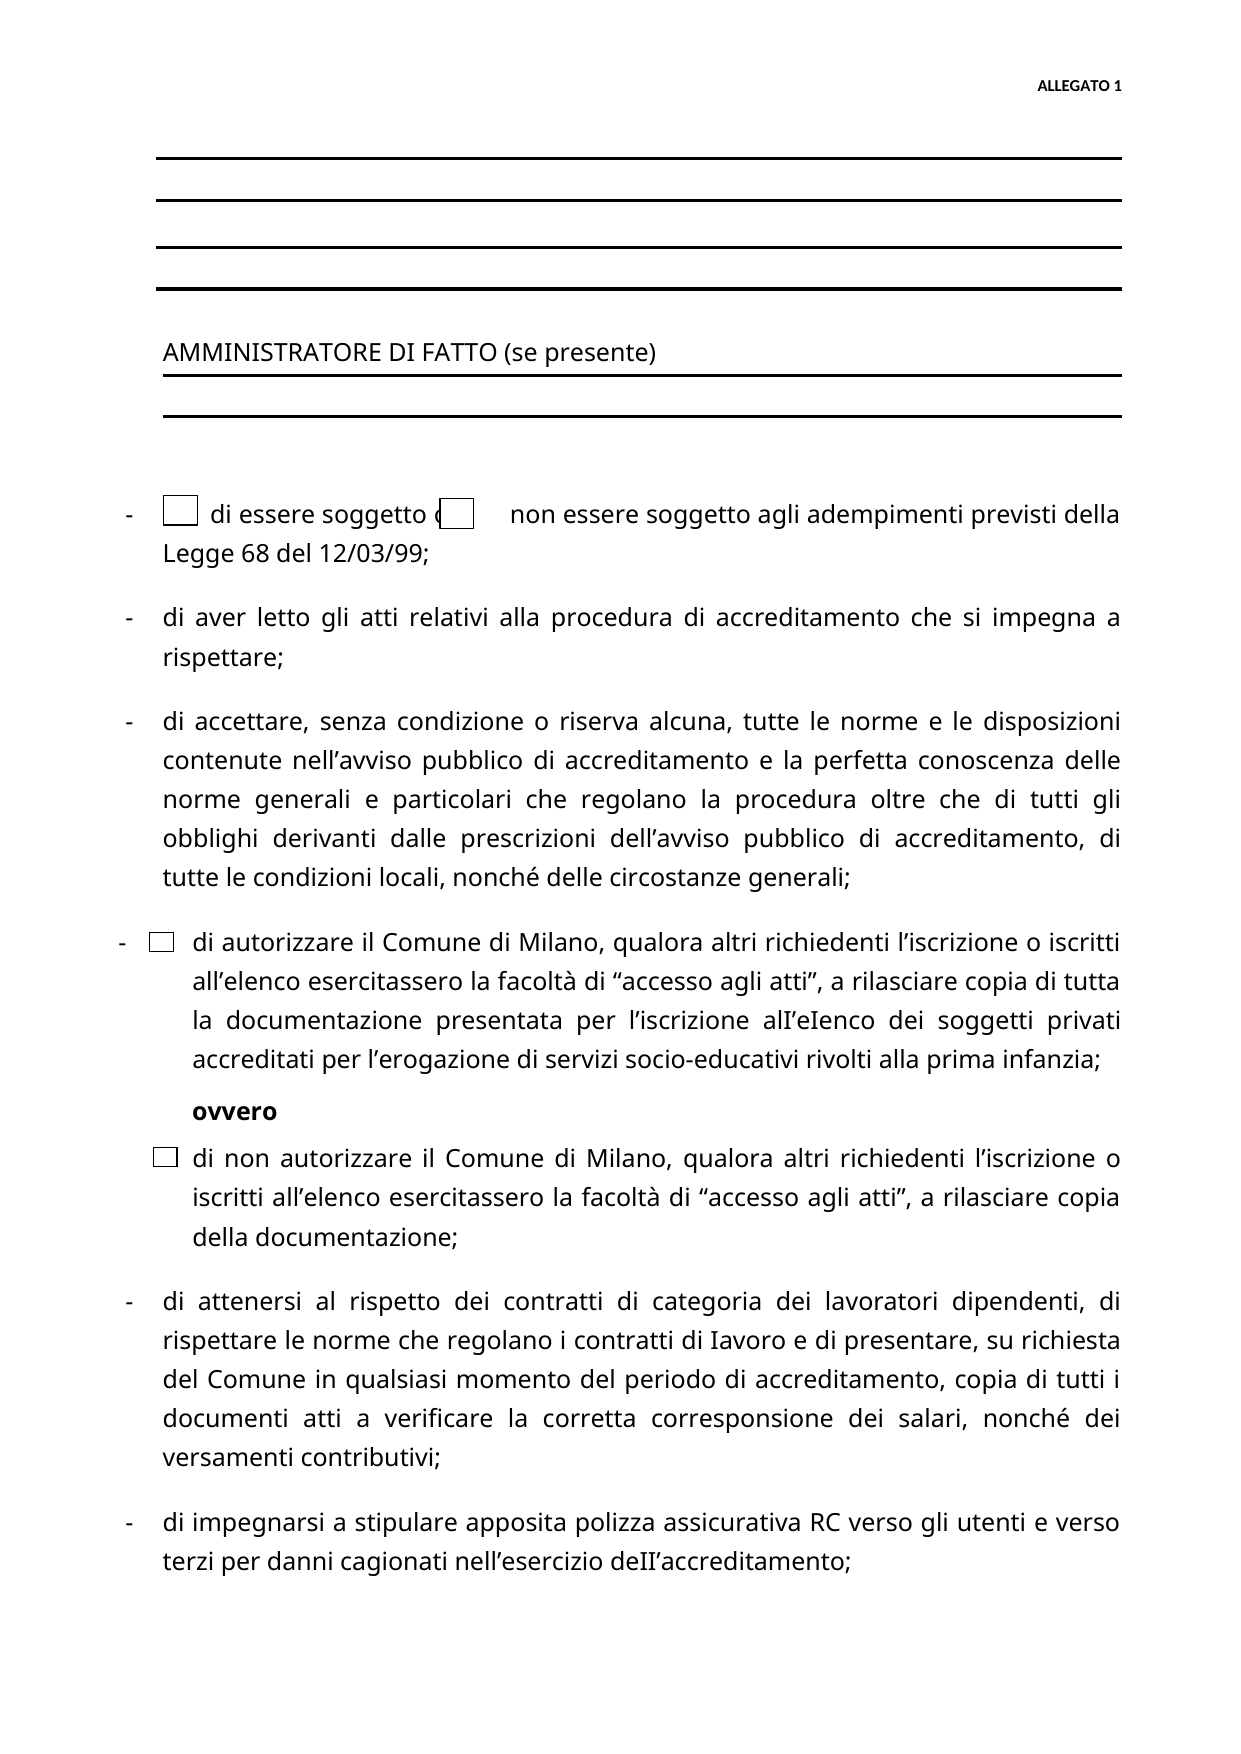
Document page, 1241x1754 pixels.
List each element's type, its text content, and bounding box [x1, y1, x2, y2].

list di aver letto gli atti relativi alla procedura di accreditamento che si impegna a rispettare; [125, 600, 1122, 673]
text ovvero [192, 1093, 1122, 1127]
text di non autorizzare il Comune di Milano, qualora altri richiedenti l’iscrizione o iscritti all’elenco esercitassero la facoltà di “accesso agli atti”, a rilasciare copia della documentazione; [192, 1141, 1122, 1253]
list AMMINISTRATORE DI FATTO (se presente) [163, 335, 1122, 369]
list di accettare, senza condizione o riserva alcuna, tutte le norme e le disposizioni contenute nell’avviso pubblico di accreditamento e la perfetta conoscenza delle norme generali e particolari che regolano la procedura oltre che di tutti gli obblighi derivanti dalle prescrizioni dell’avviso pubblico di accreditamento, di tutte le condizioni locali, nonché delle circostanze generali; [125, 703, 1122, 894]
list di attenersi al rispetto dei contratti di categoria dei lavoratori dipendenti, di rispettare le norme che regolano i contratti di Iavoro e di presentare, su richiesta del Comune in qualsiasi momento del periodo di accreditamento, copia di tutti i documenti atti a verificare la corretta corresponsione dei salari, nonché dei versamenti contributivi; [125, 1283, 1122, 1474]
list di autorizzare il Comune di Milano, qualora altri richiedenti l’iscrizione o iscritti all’elenco esercitassero la facoltà di “accesso agli atti”, a rilasciare copia di tutta la documentazione presentata per l’iscrizione alI’eIenco dei soggetti privati accreditati per l’erogazione di servizi socio-educativi rivolti alla prima infanzia; [118, 924, 1122, 1076]
list di impegnarsi a stipulare apposita polizza assicurativa RC verso gli utenti e verso terzi per danni cagionati nell’esercizio deII’accreditamento; [125, 1504, 1122, 1577]
list di essere soggetto o non essere soggetto agli adempimenti previsti della Legge 68 del 12/03/99; [125, 497, 1122, 570]
